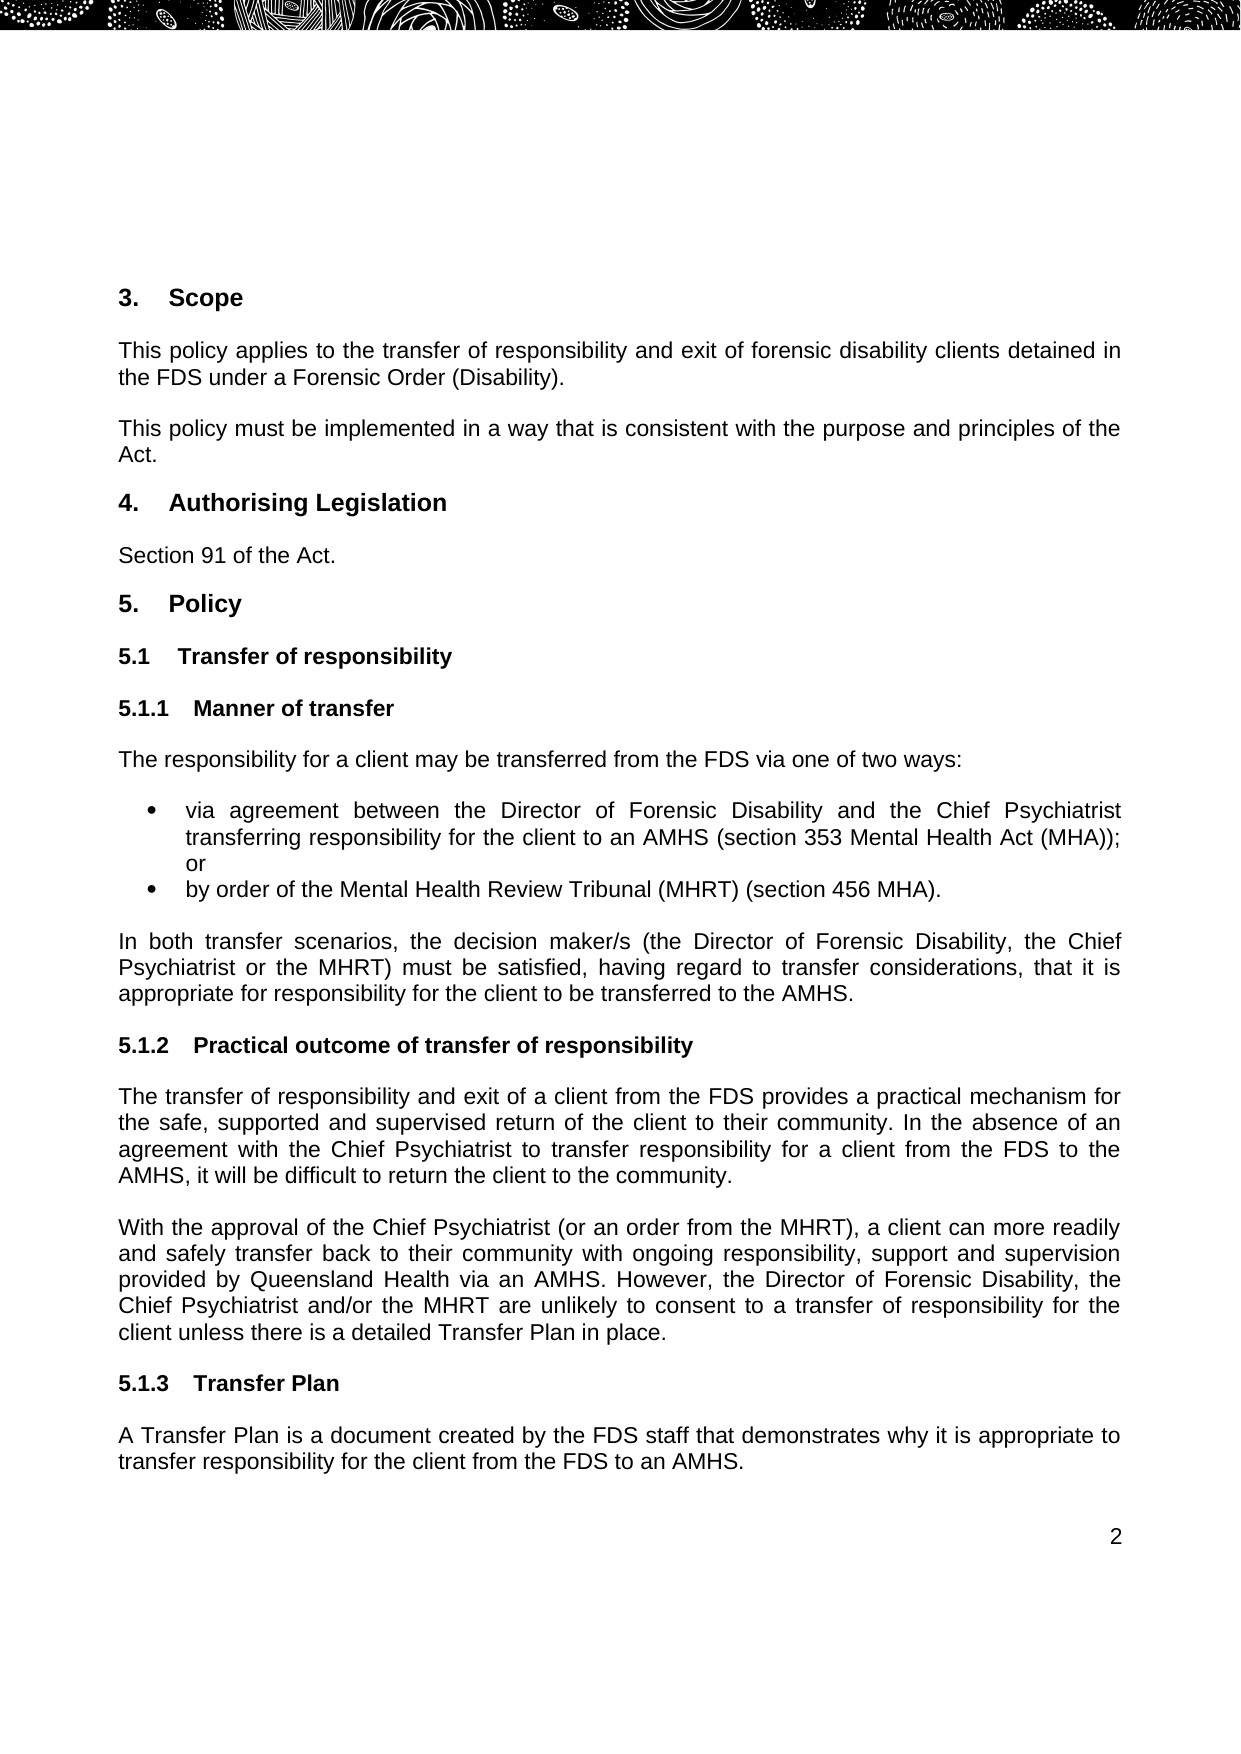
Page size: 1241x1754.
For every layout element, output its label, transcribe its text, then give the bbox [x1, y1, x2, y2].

picture [0, 0, 1241, 1754]
text With the approval of the Chief Psychiatrist (or an order from the MHRT), a client can more readily and safely transfer back to their community with ongoing responsibility, support and supervision provided by Queensland Health via an AMHS. However, the Director of Forensic Disability, the Chief Psychiatrist and/or the MHRT are unlikely to consent to a transfer of responsibility for the client unless there is a detailed Transfer Plan in place. [118, 1213, 1122, 1345]
text Section 91 of the Act. [118, 542, 1122, 568]
text The transfer of responsibility and exit of a client from the FDS provides a practical mechanism for the safe, supported and supervised return of the client to their community. In the absence of an agreement with the Chief Psychiatrist to transfer responsibility for a client from the FDS to the AMHS, it will be difficult to return the client to the community. [118, 1083, 1122, 1188]
subtitle Policy [118, 589, 1122, 618]
text This policy applies to the transfer of responsibility and exit of forensic disability clients detained in the FDS under a Forensic Order (Disability). [118, 337, 1122, 390]
subtitle Transfer of responsibility [118, 643, 1122, 669]
subtitle Transfer Plan [118, 1370, 1122, 1397]
subtitle Scope [118, 283, 1122, 312]
text The responsibility for a client may be transferred from the FDS via one of two ways: [118, 746, 1122, 772]
text A Transfer Plan is a document created by the FDS staff that demonstrates why it is appropriate to transfer responsibility for the client from the FDS to an AMHS. [118, 1422, 1122, 1474]
list by order of the Mental Health Review Tribunal (MHRT) (section 456 MHA). [148, 876, 1122, 903]
subtitle Practical outcome of transfer of responsibility [118, 1032, 1122, 1058]
subtitle Authorising Legislation [118, 488, 1122, 517]
list via agreement between the Director of Forensic Disability and the Chief Psychiatrist transferring responsibility for the client to an AMHS (section 353 Mental Health Act (MHA)); or [148, 797, 1122, 876]
subtitle Manner of transfer [118, 694, 1122, 721]
text This policy must be implemented in a way that is consistent with the purpose and principles of the Act. [118, 415, 1122, 468]
text In both transfer scenarios, the decision maker/s (the Director of Forensic Disability, the Chief Psychiatrist or the MHRT) must be satisfied, having regard to transfer considerations, that it is appropriate for responsibility for the client to be transferred to the AMHS. [118, 928, 1122, 1007]
